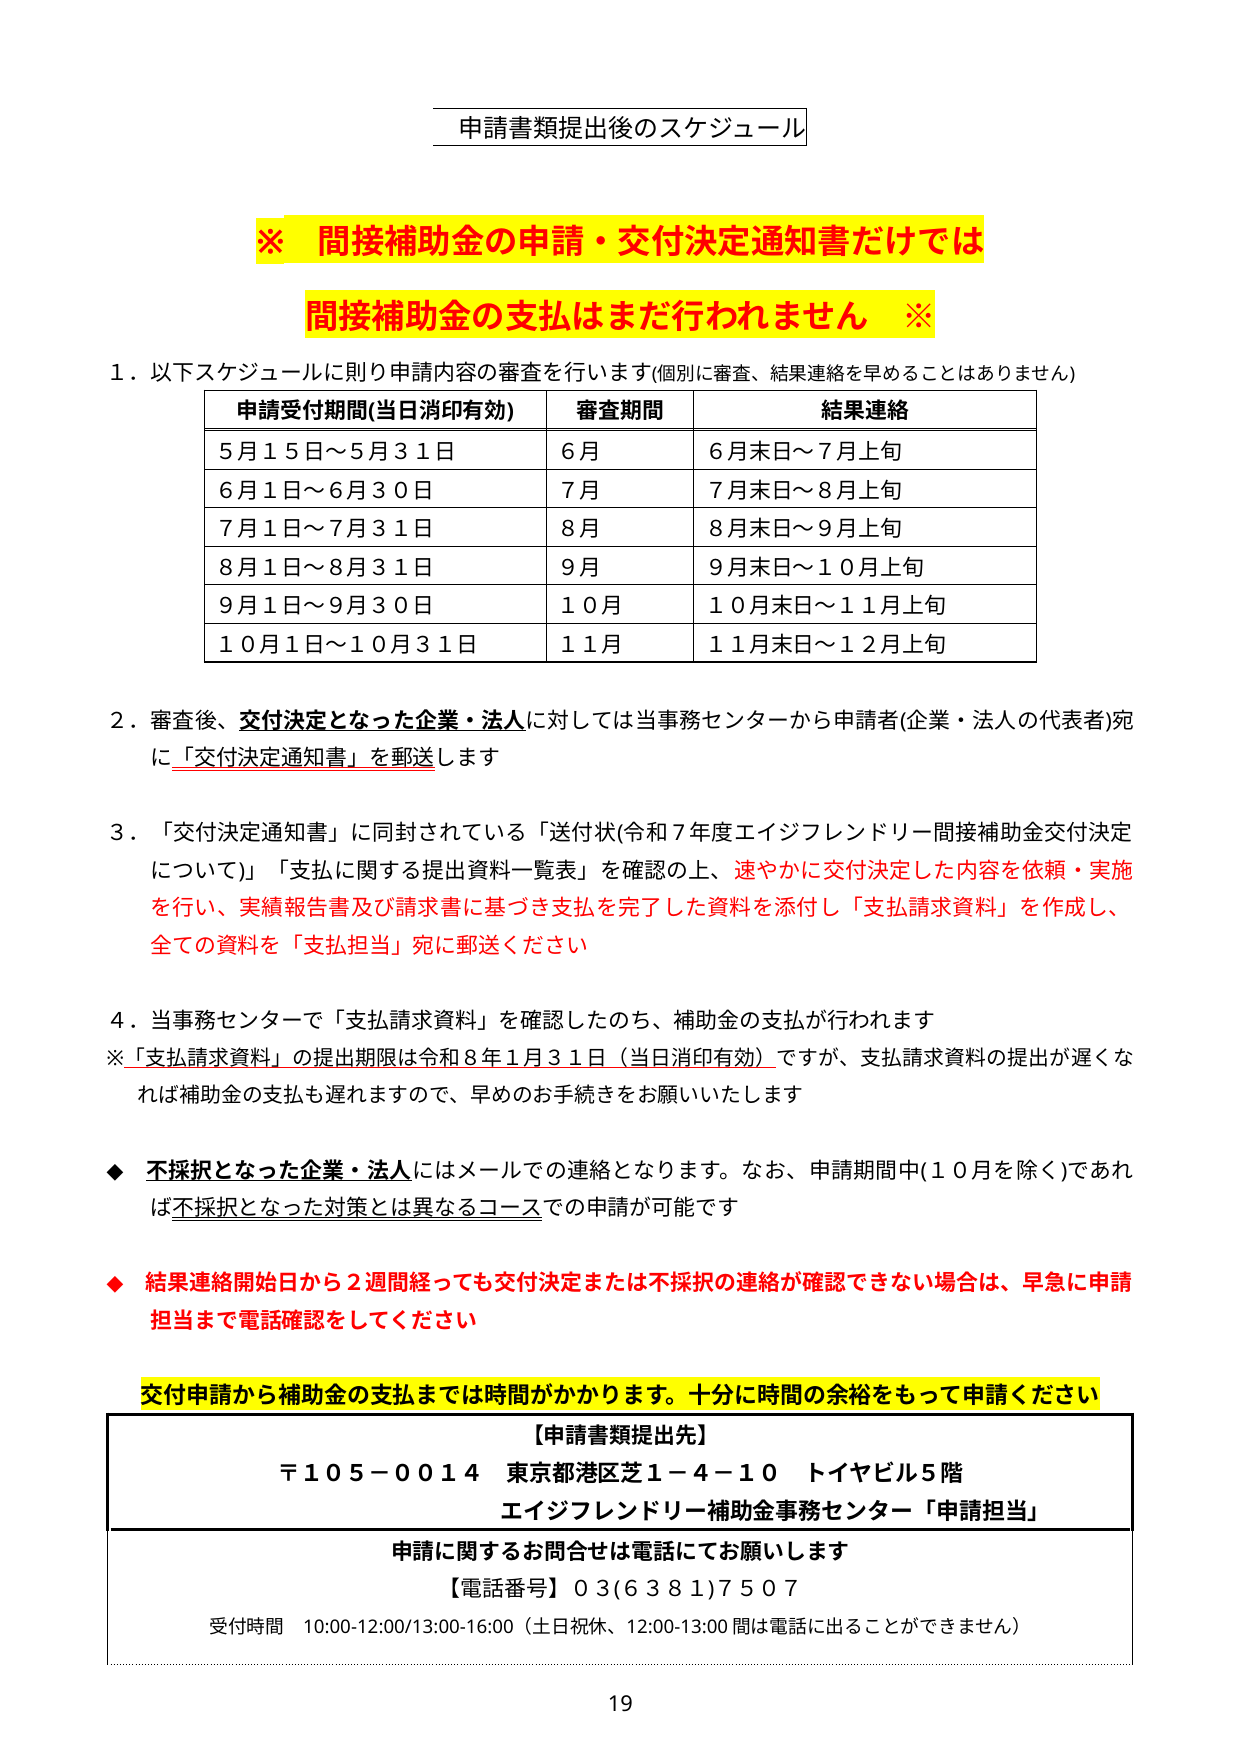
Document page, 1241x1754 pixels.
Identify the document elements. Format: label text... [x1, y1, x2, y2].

table_cell ９月末日～１０月上旬 [694, 547, 1036, 584]
text ３．「交付決定通知書」に同封されている「送付状(令和7年度エイジフレンドリー間接補助金交付決定について)」「支払に関する提出資料一覧表」を確認の上、速やかに交付決定した内容を依頼・実施を行い、実績報告書及び請求書に基づき支払を完了した資料を添付し「支払請求資料」を作成し、全ての資料を「支払担当」宛に郵送ください [106, 812, 1134, 962]
table_cell ５月１５日～５月３１日 [205, 431, 546, 469]
table_cell ７月末日～８月上旬 [694, 470, 1036, 507]
table_header 【申請書類提出先】 〒１０５－００１４ 東京都港区芝１－４－１０ トイヤビル５階 エイジフレンドリー補助金事務センター「申請担当」 [109, 1416, 1131, 1528]
table_cell ８月 [547, 508, 693, 546]
text １．以下スケジュールに則り申請内容の審査を行います(個別に審査、結果連絡を早めることはありません) [106, 352, 1134, 389]
table_cell ７月 [547, 470, 693, 507]
text ※「支払請求資料」の提出期限は令和８年１月３１日（当日消印有効）ですが、支払請求資料の提出が遅くなれば補助金の支払も遅れますので、早めのお手続きをお願いいたします [106, 1037, 1134, 1112]
table_header 結果連絡 [694, 391, 1036, 428]
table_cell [108, 1528, 1132, 1663]
text ◆ 結果連絡開始日から２週間経っても交付決定または不採択の連絡が確認できない場合は、早急に申請担当まで電話確認をしてください [106, 1262, 1134, 1337]
text ４．当事務センターで「支払請求資料」を確認したのち、補助金の支払が行われます [106, 1000, 1134, 1037]
table_cell １０月末日～１１月上旬 [694, 585, 1036, 623]
table_cell １１月 [547, 624, 693, 661]
table_cell ９月 [547, 547, 693, 584]
text ◆ 不採択となった企業・法人にはメールでの連絡となります。なお、申請期間中(１０月を除く)であれば不採択となった対策とは異なるコースでの申請が可能です [106, 1150, 1134, 1225]
table_cell ８月末日～９月上旬 [694, 508, 1036, 546]
table_cell ９月１日～９月３０日 [205, 585, 546, 623]
text ※ 間接補助金の申請・交付決定通知書だけでは [106, 202, 1134, 277]
text 間接補助金の支払はまだ行われません ※ [106, 277, 1134, 352]
table_cell ６月 [547, 431, 693, 469]
text 交付申請から補助金の支払までは時間がかかります。十分に時間の余裕をもって申請ください [106, 1375, 1134, 1412]
table_cell ６月末日～７月上旬 [694, 431, 1036, 469]
table_cell ７月１日～７月３１日 [205, 508, 546, 546]
table_cell １０月１日～１０月３１日 [205, 624, 546, 661]
table_cell １１月末日～１２月上旬 [694, 624, 1036, 661]
table_cell ６月１日～６月３０日 [205, 470, 546, 507]
table_cell １０月 [547, 585, 693, 623]
text ２．審査後、交付決定となった企業・法人に対しては当事務センターから申請者(企業・法人の代表者)宛に「交付決定通知書」を郵送します [106, 700, 1134, 775]
table_cell ８月１日～８月３１日 [205, 547, 546, 584]
text 申請書類提出後のスケジュール [106, 89, 1134, 164]
table_header 審査期間 [547, 391, 693, 428]
table_header 申請受付期間(当日消印有効) [205, 391, 546, 428]
